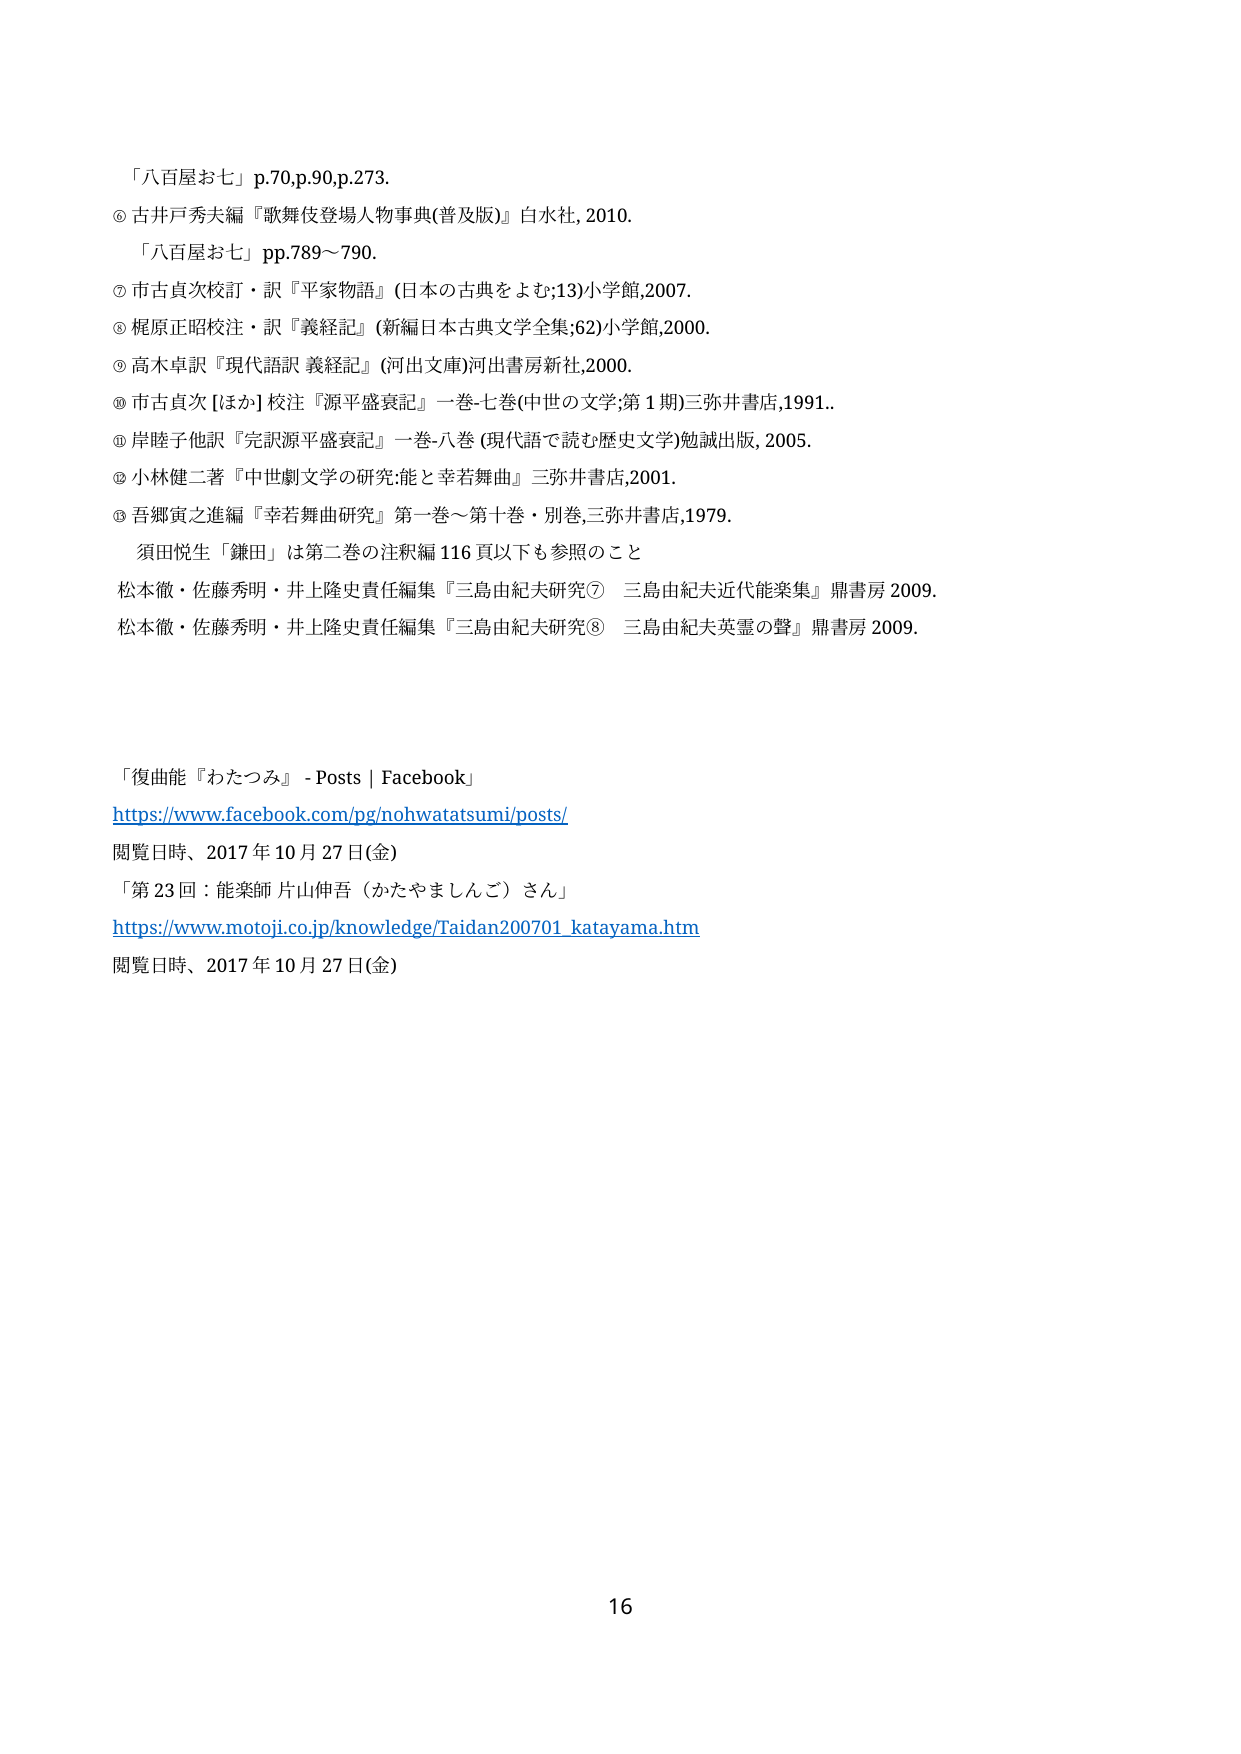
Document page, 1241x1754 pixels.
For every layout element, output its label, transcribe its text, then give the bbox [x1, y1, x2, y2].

text ⑫ 小林健二著『中世劇文学の研究:能と幸若舞曲』三弥井書店,2001. [112, 458, 1128, 496]
text ⑨ 高木卓訳『現代語訳 義経記』(河出文庫)河出書房新社,2000. [112, 346, 1128, 383]
text ⑩ 市古貞次 [ほか] 校注『源平盛衰記』一巻-七巻(中世の文学;第1期)三弥井書店,1991.. [112, 383, 1128, 421]
text https://www.facebook.com/pg/nohwatatsumi/posts/ [112, 796, 1128, 833]
text 松本徹・佐藤秀明・井上隆史責任編集『三島由紀夫研究⑦ 三島由紀夫近代能楽集』鼎書房2009. [112, 571, 1128, 608]
text ⑬ 吾郷寅之進編『幸若舞曲研究』第一巻～第十巻・別巻,三弥井書店,1979. [112, 496, 1128, 533]
text 閲覧日時、2017年10月27日(金) [112, 833, 1128, 871]
text 「復曲能『わたつみ』 - Posts | Facebook」 [112, 758, 1128, 796]
text ⑪ 岸睦子他訳『完訳源平盛衰記』一巻-八巻 (現代語で読む歴史文学)勉誠出版, 2005. [112, 421, 1128, 458]
text 「第23回：能楽師 片山伸吾（かたやましんご）さん」 [112, 871, 1128, 908]
text 「八百屋お七」pp.789～790. [112, 233, 1128, 271]
text ⑥ 古井戸秀夫編『歌舞伎登場人物事典(普及版)』白水社, 2010. [112, 196, 1128, 233]
text https://www.motoji.co.jp/knowledge/Taidan200701_katayama.htm [112, 908, 1128, 946]
text 松本徹・佐藤秀明・井上隆史責任編集『三島由紀夫研究⑧ 三島由紀夫英霊の聲』鼎書房2009. [112, 608, 1128, 646]
text 「八百屋お七」p.70,p.90,p.273. [112, 158, 1128, 196]
text 須田悦生「鎌田」は第二巻の注釈編116頁以下も参照のこと [112, 533, 1128, 571]
text 閲覧日時、2017年10月27日(金) [112, 946, 1128, 983]
text ⑧ 梶原正昭校注・訳『義経記』(新編日本古典文学全集;62)小学館,2000. [112, 308, 1128, 346]
text ⑦ 市古貞次校訂・訳『平家物語』(日本の古典をよむ;13)小学館,2007. [112, 271, 1128, 308]
